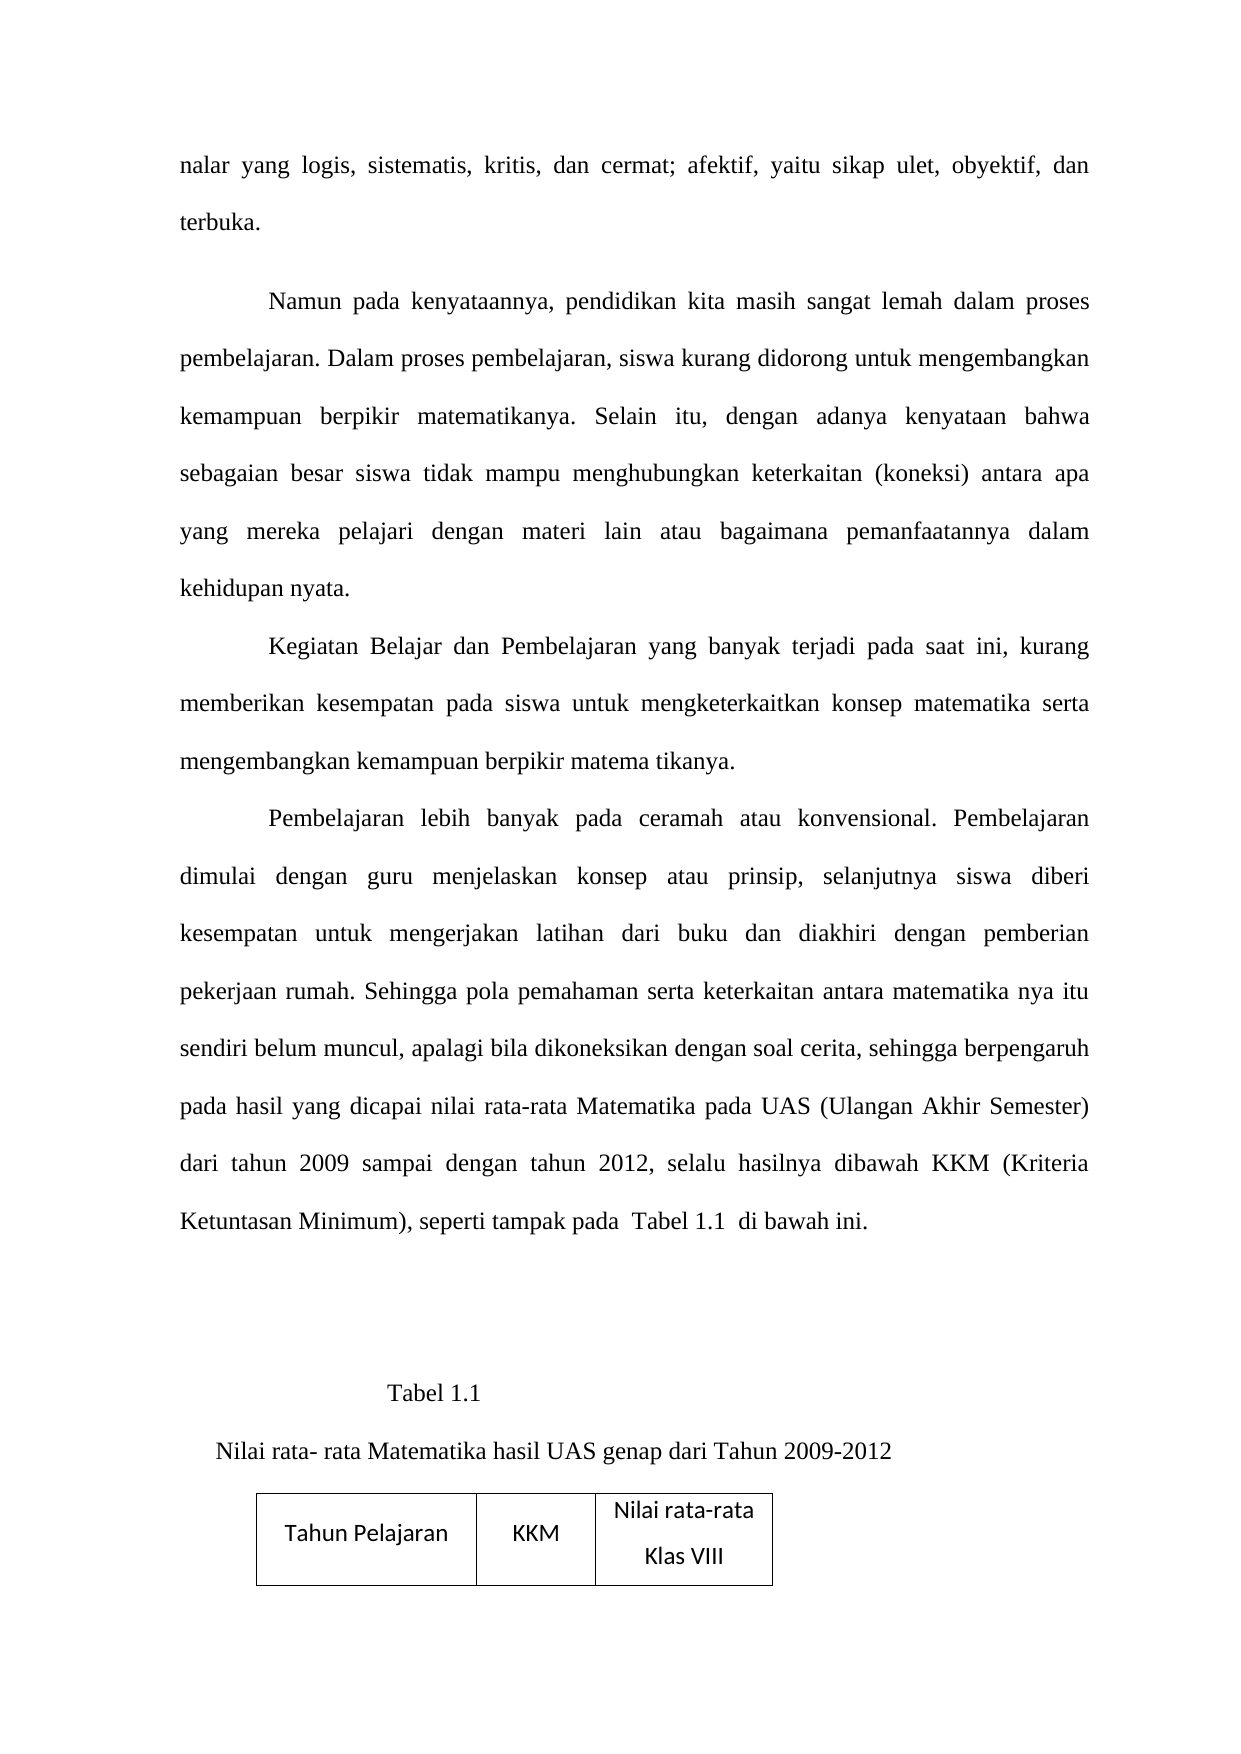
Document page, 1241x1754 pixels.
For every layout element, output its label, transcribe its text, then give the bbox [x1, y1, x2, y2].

table_header Nilai rata-rata Klas VIII [596, 1494, 772, 1585]
text Namun pada kenyataannya, pendidikan kita masih sangat lemah dalam proses pembelajaran. Dalam proses pembelajaran, siswa kurang didorong untuk mengembangkan kemampuan berpikir matematikanya. Selain itu, dengan adanya kenyataan bahwa sebagaian besar siswa tidak mampu menghubungkan keterkaitan (koneksi) antara apa yang mereka pelajari dengan materi lain atau bagaimana pemanfaatannya dalam kehidupan nyata. [179, 286, 1090, 602]
text Pembelajaran lebih banyak pada ceramah atau konvensional. Pembelajaran dimulai dengan guru menjelaskan konsep atau prinsip, selanjutnya siswa diberi kesempatan untuk mengerjakan latihan dari buku dan diakhiri dengan pemberian pekerjaan rumah. Sehingga pola pemahaman serta keterkaitan antara matematika nya itu sendiri belum muncul, apalagi bila dikoneksikan dengan soal cerita, sehingga berpengaruh pada hasil yang dicapai nilai rata-rata Matematika pada UAS (Ulangan Akhir Semester) dari tahun 2009 sampai dengan tahun 2012, selalu hasilnya dibawah KKM (Kriteria Ketuntasan Minimum), seperti tampak pada Tabel 1.1 di bawah ini. [179, 803, 1090, 1234]
text Tabel 1.1 [194, 1378, 1090, 1407]
text Kegiatan Belajar dan Pembelajaran yang banyak terjadi pada saat ini, kurang memberikan kesempatan pada siswa untuk mengketerkaitkan konsep matematika serta mengembangkan kemampuan berpikir matema tikanya. [179, 631, 1090, 774]
text Nilai rata- rata Matematika hasil UAS genap dari Tahun 2009-2012 [202, 1436, 1090, 1464]
table_header KKM [477, 1494, 595, 1585]
table_header Tahun Pelajaran [257, 1494, 476, 1585]
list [179, 150, 1090, 236]
